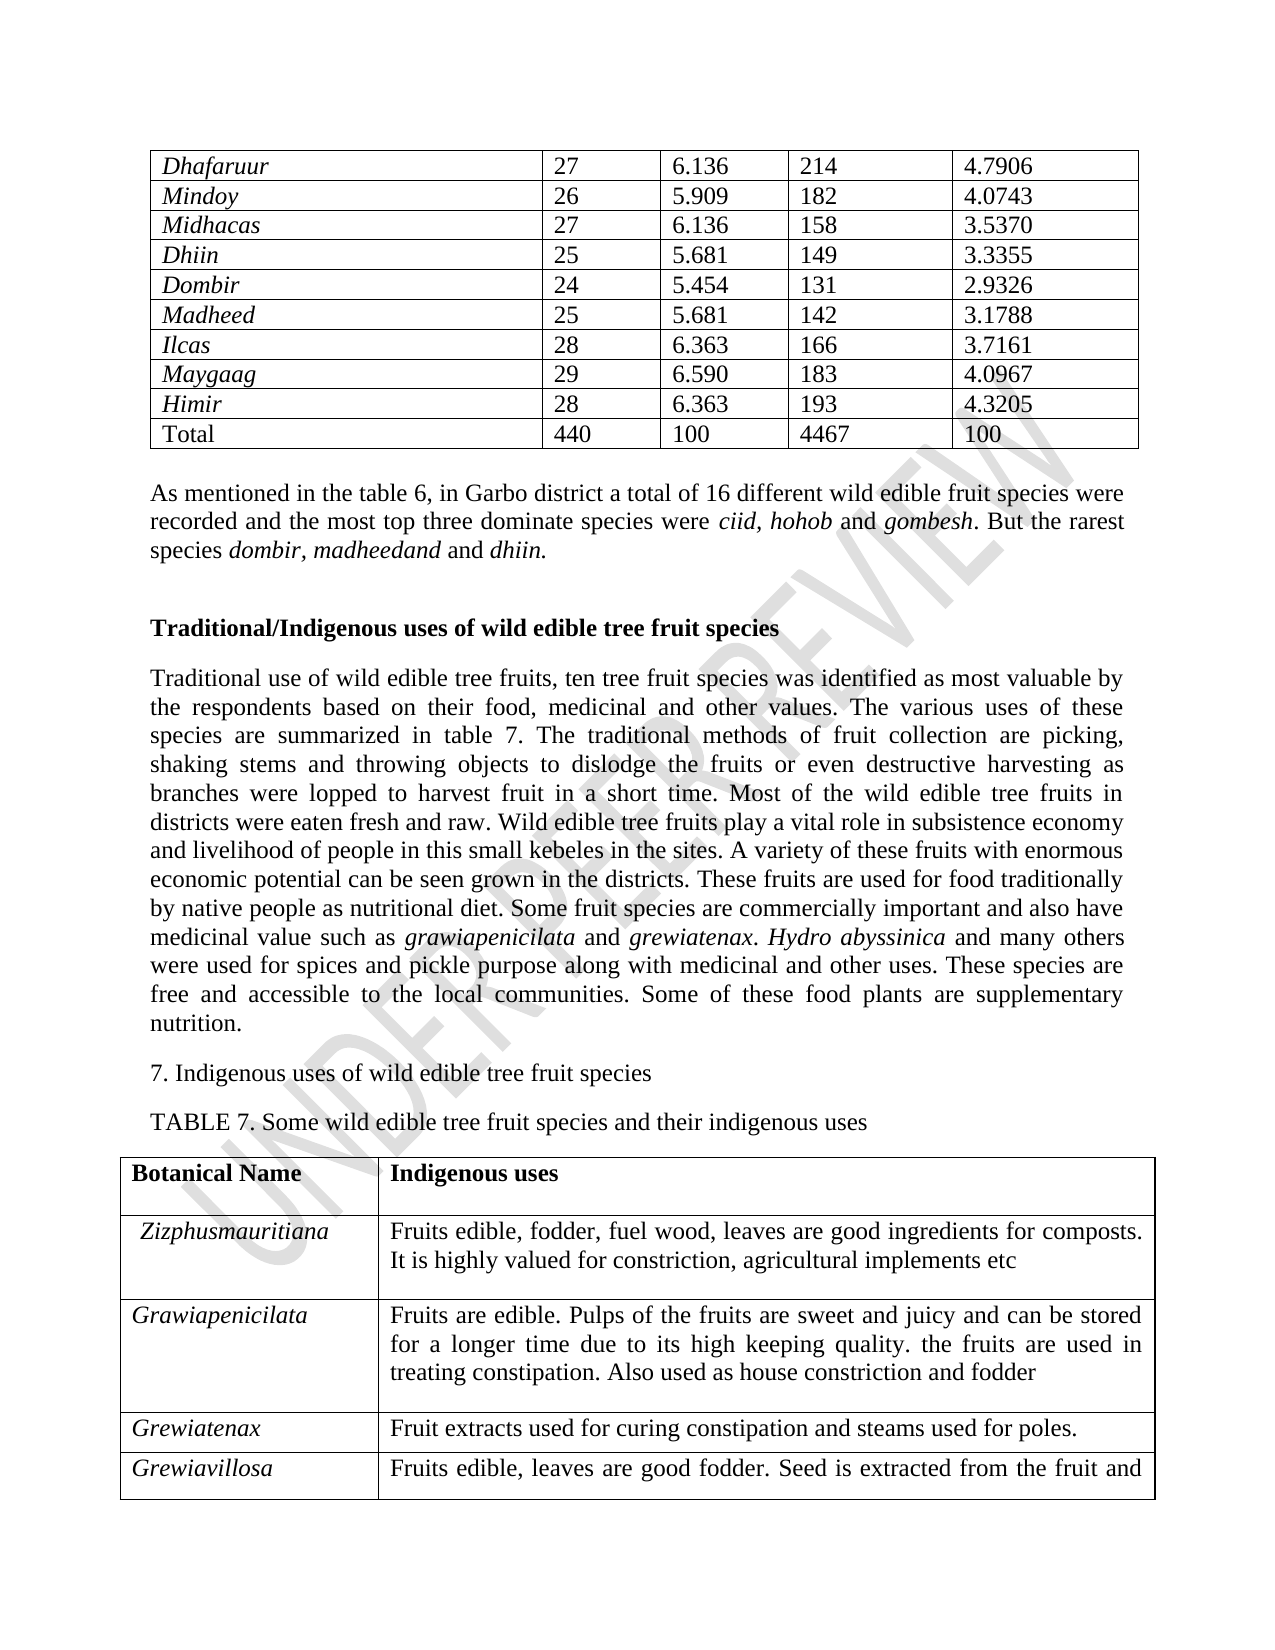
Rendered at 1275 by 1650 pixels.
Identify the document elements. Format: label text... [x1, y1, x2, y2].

table_cell Fruits are edible. Pulps of the fruits are sweet and juicy and can be stored for a longer time due to its high keeping quality. the fruits are used in treating constipation. Also used as house constriction and fodder [379, 1300, 1154, 1412]
table_cell 131 [789, 270, 952, 299]
table_cell 6.590 [661, 360, 788, 388]
table_cell 4.3205 [953, 389, 1138, 418]
text As mentioned in the table 6, in Garbo district a total of 16 different wild edible fruit species were recorded and the most top three dominate species were ciid, hohob and gombesh. But the rarest species dombir, madheedand and dhiin. [150, 478, 1125, 564]
table_cell 4.0967 [953, 360, 1138, 388]
table_cell 3.3355 [953, 240, 1138, 269]
table_cell 158 [789, 211, 952, 239]
table_cell 6.136 [661, 151, 788, 180]
table_cell Madheed [151, 300, 542, 329]
table_cell 100 [953, 419, 1138, 448]
table_header Botanical Name [121, 1158, 378, 1215]
table_cell 3.5370 [953, 211, 1138, 239]
table_header Indigenous uses [379, 1158, 1154, 1215]
table_cell Dombir [151, 270, 542, 299]
table_cell Fruits edible, fodder, fuel wood, leaves are good ingredients for composts. It is highly valued for constriction, agricultural implements etc [379, 1216, 1154, 1299]
text 7. Indigenous uses of wild edible tree fruit species [150, 1058, 1125, 1086]
table_cell 4.0743 [953, 181, 1138, 209]
table_cell Maygaag [151, 360, 542, 388]
table_cell 27 [543, 151, 660, 180]
table_cell Midhacas [151, 211, 542, 239]
table_cell 5.681 [661, 300, 788, 329]
table_cell 6.136 [661, 211, 788, 239]
table_cell 3.1788 [953, 300, 1138, 329]
table_cell 142 [789, 300, 952, 329]
table_cell Grewiavillosa [121, 1453, 378, 1499]
table_cell 182 [789, 181, 952, 209]
table_cell Grewiatenax [121, 1413, 378, 1452]
table_cell 149 [789, 240, 952, 269]
text Traditional use of wild edible tree fruits, ten tree fruit species was identified as most valuable by the respondents based on their food, medicinal and other values. The various uses of these species are summarized in table 7. The traditional methods of fruit collection are picking, shaking stems and throwing objects to dislodge the fruits or even destructive harvesting as branches were lopped to harvest fruit in a short time. Most of the wild edible tree fruits in districts were eaten fresh and raw. Wild edible tree fruits play a vital role in subsistence economy and livelihood of people in this small kebeles in the sites. A variety of these fruits with enormous economic potential can be seen grown in the districts. These fruits are used for food traditionally by native people as nutritional diet. Some fruit species are commercially important and also have medicinal value such as grawiapenicilata and grewiatenax. Hydro abyssinica and many others were used for spices and pickle purpose along with medicinal and other uses. These species are free and accessible to the local communities. Some of these food plants are supplementary nutrition. [150, 663, 1125, 1037]
table_cell 24 [543, 270, 660, 299]
table_cell Mindoy [151, 181, 542, 209]
table_cell 2.9326 [953, 270, 1138, 299]
table_cell 27 [543, 211, 660, 239]
table_cell Himir [151, 389, 542, 418]
table_cell 3.7161 [953, 330, 1138, 358]
table_cell 26 [543, 181, 660, 209]
table_cell 214 [789, 151, 952, 180]
table_cell 25 [543, 240, 660, 269]
table_cell Zizphusmauritiana [121, 1216, 378, 1299]
table_cell 440 [543, 419, 660, 448]
table_cell Fruit extracts used for curing constipation and steams used for poles. [379, 1413, 1154, 1452]
table_cell 166 [789, 330, 952, 358]
table_cell 28 [543, 330, 660, 358]
table_cell 183 [789, 360, 952, 388]
table_cell 6.363 [661, 330, 788, 358]
table_cell Total [151, 419, 542, 448]
text Traditional/Indigenous uses of wild edible tree fruit species [150, 613, 1125, 642]
table_cell 6.363 [661, 389, 788, 418]
table_cell 5.454 [661, 270, 788, 299]
table_cell 29 [543, 360, 660, 388]
table_cell Dhafaruur [151, 151, 542, 180]
table_cell 28 [543, 389, 660, 418]
table_cell 25 [543, 300, 660, 329]
table_cell 4467 [789, 419, 952, 448]
table_cell 5.681 [661, 240, 788, 269]
table_cell Grawiapenicilata [121, 1300, 378, 1412]
table_cell 100 [661, 419, 788, 448]
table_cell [379, 1453, 1154, 1499]
text TABLE 7. Some wild edible tree fruit species and their indigenous uses [150, 1107, 1125, 1136]
table_cell 5.909 [661, 181, 788, 209]
table_cell Ilcas [151, 330, 542, 358]
table_cell Dhiin [151, 240, 542, 269]
table_cell 193 [789, 389, 952, 418]
table_cell 4.7906 [953, 151, 1138, 180]
